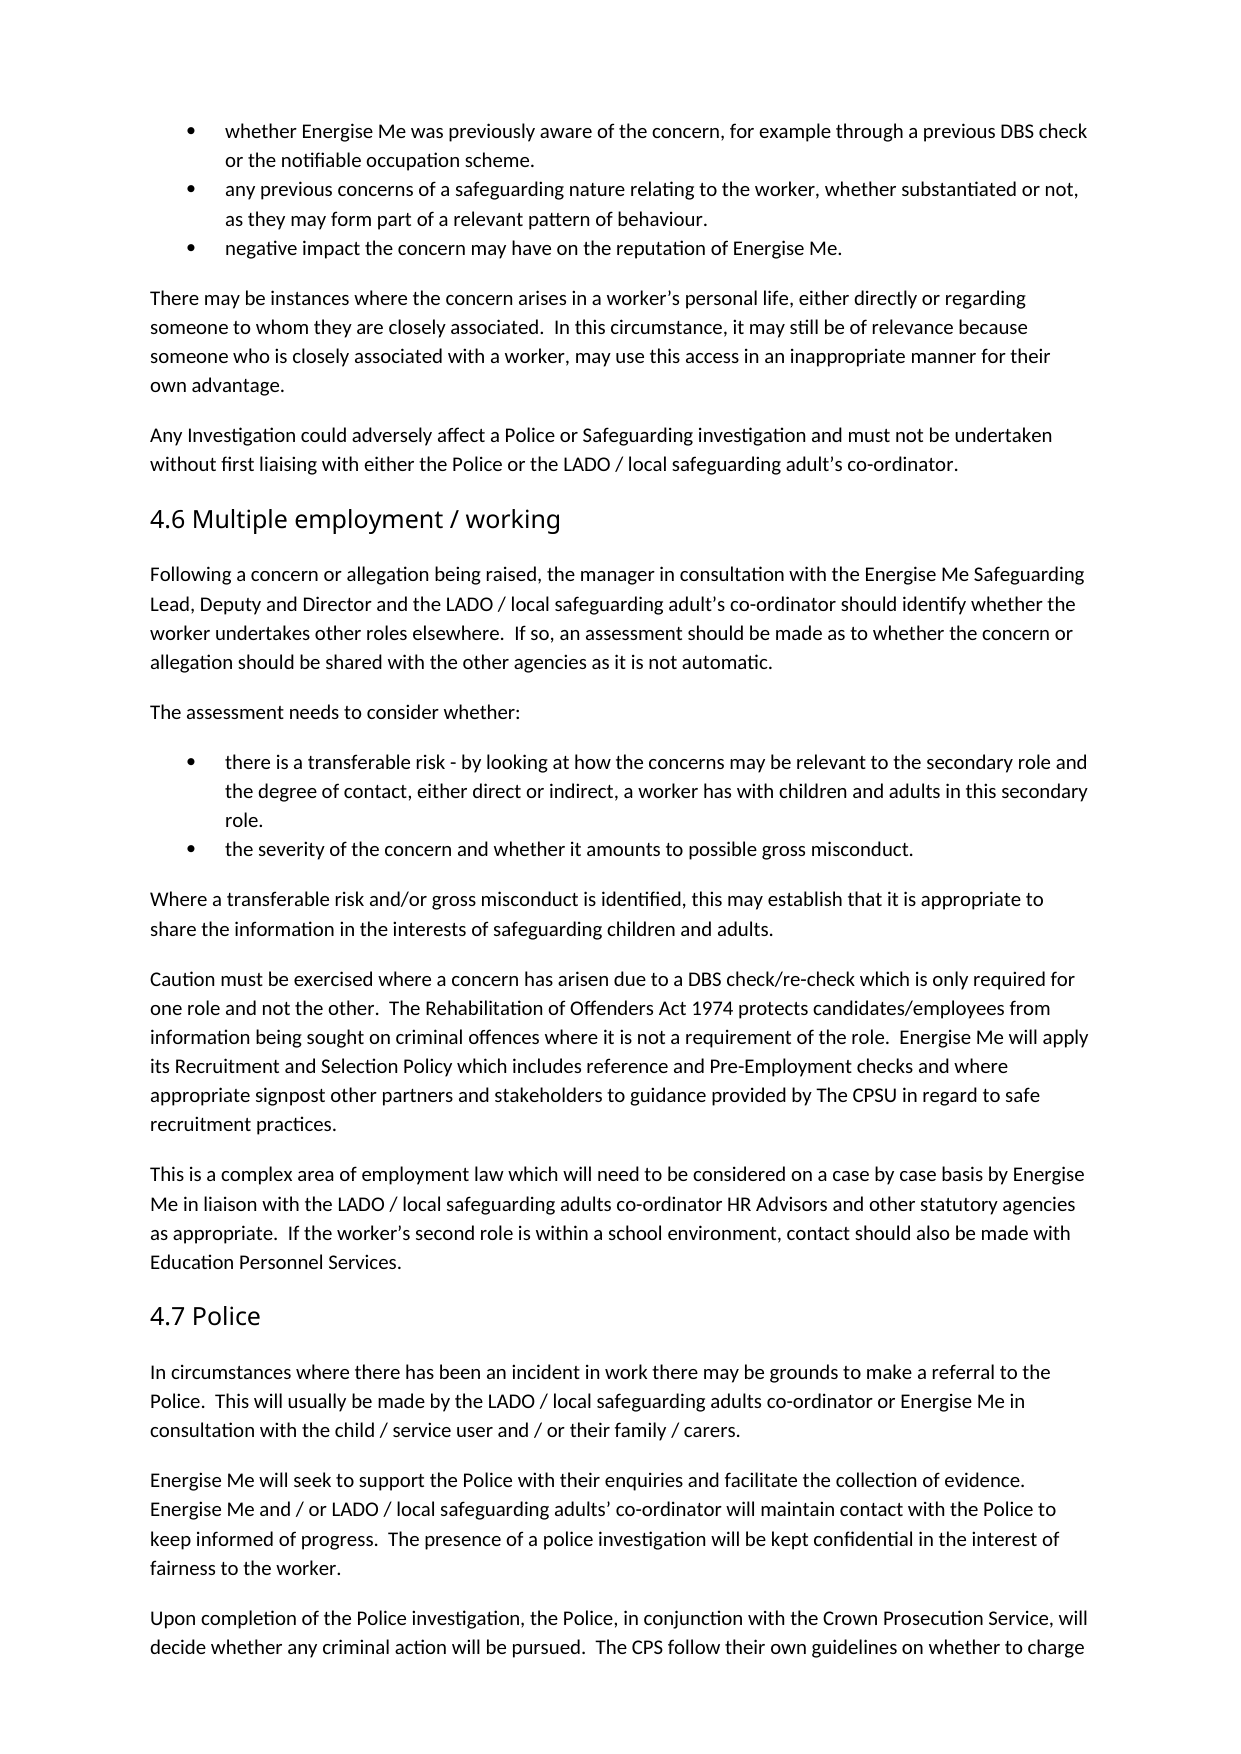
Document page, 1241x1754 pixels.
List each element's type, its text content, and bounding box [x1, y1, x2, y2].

list the severity of the concern and whether it amounts to possible gross misconduct. [187, 837, 1090, 862]
text Where a transferable risk and/or gross misconduct is identified, this may establish that it is appropriate to share the information in the interests of safeguarding children and adults. [150, 887, 1090, 941]
text This is a complex area of employment law which will need to be considered on a case by case basis by Energise Me in liaison with the LADO / local safeguarding adults co-ordinator HR Advisors and other statutory agencies as appropriate. If the worker’s second role is within a school environment, contact should also be made with Education Personnel Services. [150, 1162, 1090, 1274]
list negative impact the concern may have on the reputation of Energise Me. [187, 235, 1090, 260]
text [150, 1605, 1090, 1659]
text Following a concern or allegation being raised, the manager in consultation with the Energise Me Safeguarding Lead, Deputy and Director and the LADO / local safeguarding adult’s co-ordinator should identify whether the worker undertakes other roles elsewhere. If so, an assessment should be made as to whether the concern or allegation should be shared with the other agencies as it is not automatic. [150, 562, 1090, 674]
text The assessment needs to consider whether: [150, 699, 1090, 724]
list any previous concerns of a safeguarding nature relating to the worker, whether substantiated or not, as they may form part of a relevant pattern of behaviour. [187, 177, 1090, 231]
list there is a transferable risk - by looking at how the concerns may be relevant to the secondary role and the degree of contact, either direct or indirect, a worker has with children and adults in this secondary role. [187, 749, 1090, 833]
text 4.7 Police [150, 1299, 1090, 1333]
text Energise Me will seek to support the Police with their enquiries and facilitate the collection of evidence. Energise Me and / or LADO / local safeguarding adults’ co-ordinator will maintain contact with the Police to keep informed of progress. The presence of a police investigation will be kept confidential in the interest of fairness to the worker. [150, 1467, 1090, 1580]
text In circumstances where there has been an incident in work there may be grounds to make a referral to the Police. This will usually be made by the LADO / local safeguarding adults co-ordinator or Energise Me in consultation with the child / service user and / or their family / carers. [150, 1359, 1090, 1443]
text Caution must be exercised where a concern has arisen due to a DBS check/re-check which is only required for one role and not the other. The Rehabilitation of Offenders Act 1974 protects candidates/employees from information being sought on criminal offences where it is not a requirement of the role. Energise Me will apply its Recruitment and Selection Policy which includes reference and Pre-Employment checks and where appropriate signpost other partners and stakeholders to guidance provided by The CPSU in regard to safe recruitment practices. [150, 966, 1090, 1137]
text There may be instances where the concern arises in a worker’s personal life, either directly or regarding someone to whom they are closely associated. In this circumstance, it may still be of relevance because someone who is closely associated with a worker, may use this access in an inappropriate manner for their own advantage. [150, 285, 1090, 398]
text Any Investigation could adversely affect a Police or Safeguarding investigation and must not be undertaken without first liaising with either the Police or the LADO / local safeguarding adult’s co-ordinator. [150, 422, 1090, 477]
list whether Energise Me was previously aware of the concern, for example through a previous DBS check or the notifiable occupation scheme. [187, 118, 1090, 173]
text 4.6 Multiple employment / working [150, 502, 1090, 536]
